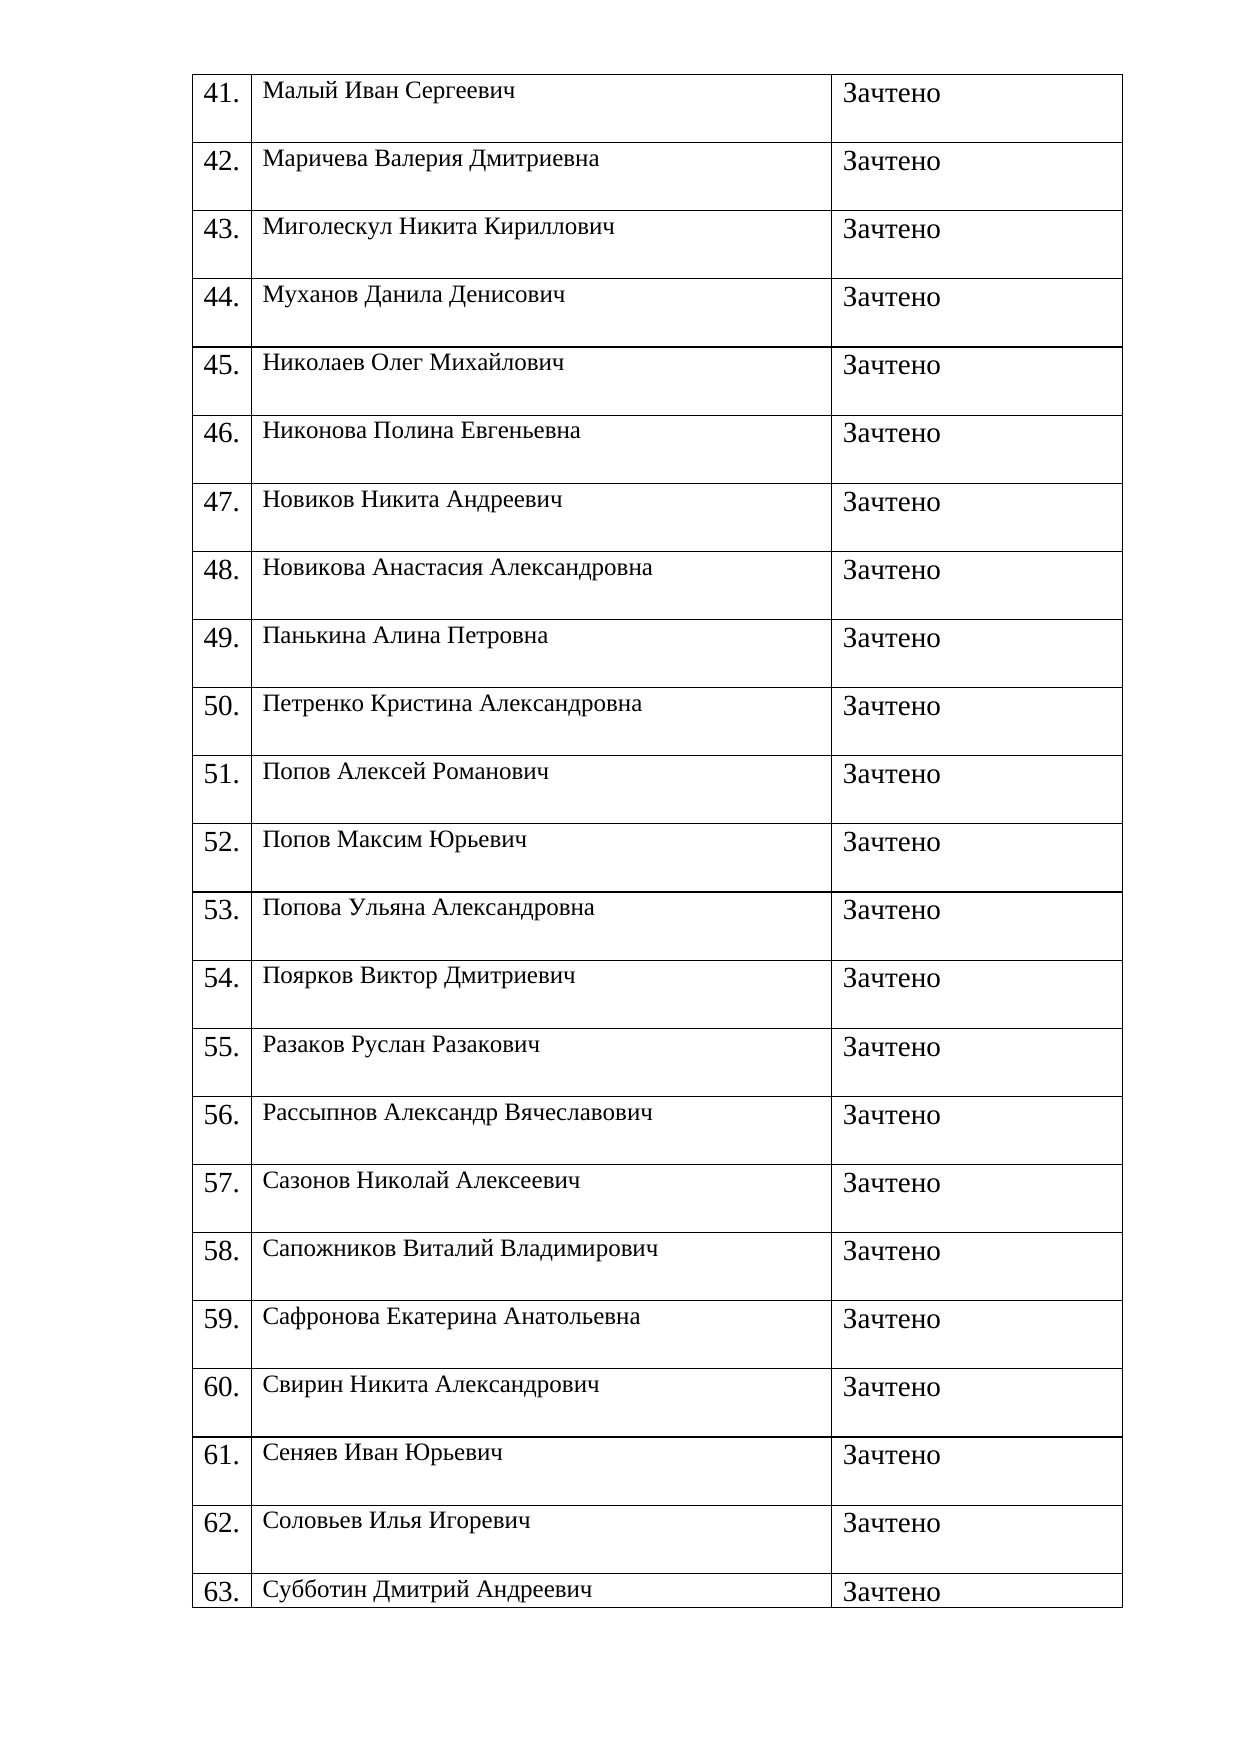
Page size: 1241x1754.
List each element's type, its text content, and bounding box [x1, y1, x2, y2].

table_cell Зачтено [832, 143, 1122, 210]
table_cell [193, 1029, 251, 1096]
table_cell [193, 1233, 251, 1300]
table_cell Никонова Полина Евгеньевна [252, 416, 831, 483]
table_cell Зачтено [832, 1301, 1122, 1368]
table_cell [193, 416, 251, 483]
table_cell Зачтено [832, 1233, 1122, 1300]
table_cell Зачтено [832, 893, 1122, 959]
table_cell Соловьев Илья Игоревич [252, 1506, 831, 1573]
table_cell Зачтено [832, 348, 1122, 414]
table_cell Зачтено [832, 1165, 1122, 1232]
table_cell [193, 1438, 251, 1504]
table_cell Поярков Виктор Дмитриевич [252, 961, 831, 1028]
table_cell [193, 348, 251, 414]
table_cell Зачтено [832, 416, 1122, 483]
table_cell [193, 688, 251, 755]
table_cell [193, 1574, 251, 1607]
table_cell Сеняев Иван Юрьевич [252, 1438, 831, 1504]
table_cell [193, 1301, 251, 1368]
table_cell [193, 211, 251, 278]
table_cell Новиков Никита Андреевич [252, 484, 831, 551]
table_cell [193, 620, 251, 687]
table_cell Разаков Руслан Разакович [252, 1029, 831, 1096]
table_cell Зачтено [832, 1369, 1122, 1436]
table_cell Николаев Олег Михайлович [252, 348, 831, 414]
table_cell Попов Алексей Романович [252, 756, 831, 823]
table_cell Зачтено [832, 279, 1122, 346]
table_cell Миголескул Никита Кириллович [252, 211, 831, 278]
table_cell Маричева Валерия Дмитриевна [252, 143, 831, 210]
table_cell Зачтено [832, 211, 1122, 278]
table_cell Муханов Данила Денисович [252, 279, 831, 346]
table_cell Сафронова Екатерина Анатольевна [252, 1301, 831, 1368]
table_cell [193, 1097, 251, 1164]
table_cell Зачтено [832, 756, 1122, 823]
table_cell [193, 1369, 251, 1436]
table_cell Попова Ульяна Александровна [252, 893, 831, 959]
table_cell [193, 1506, 251, 1573]
table_cell [193, 552, 251, 619]
table_cell [193, 143, 251, 210]
table_cell Петренко Кристина Александровна [252, 688, 831, 755]
table_cell Зачтено [832, 75, 1122, 142]
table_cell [252, 1574, 831, 1607]
table_cell Зачтено [832, 961, 1122, 1028]
table_cell Попов Максим Юрьевич [252, 824, 831, 891]
table_cell Сапожников Виталий Владимирович [252, 1233, 831, 1300]
table_cell Зачтено [832, 824, 1122, 891]
table_cell [193, 961, 251, 1028]
table_cell Зачтено [832, 552, 1122, 619]
table_cell [193, 279, 251, 346]
table_cell Зачтено [832, 484, 1122, 551]
table_cell [193, 824, 251, 891]
table_cell [193, 1165, 251, 1232]
table_cell Зачтено [832, 1506, 1122, 1573]
table_cell Зачтено [832, 1438, 1122, 1504]
table_cell Сазонов Николай Алексеевич [252, 1165, 831, 1232]
table_cell Зачтено [832, 688, 1122, 755]
table_cell [193, 893, 251, 959]
table_cell Малый Иван Сергеевич [252, 75, 831, 142]
table_cell Зачтено [832, 620, 1122, 687]
table_cell [193, 756, 251, 823]
table_cell Свирин Никита Александрович [252, 1369, 831, 1436]
table_cell [193, 75, 251, 142]
table_cell Панькина Алина Петровна [252, 620, 831, 687]
table_cell Новикова Анастасия Александровна [252, 552, 831, 619]
table_cell Зачтено [832, 1097, 1122, 1164]
table_cell Рассыпнов Александр Вячеславович [252, 1097, 831, 1164]
table_cell [193, 484, 251, 551]
table_cell Зачтено [832, 1574, 1122, 1607]
table_cell Зачтено [832, 1029, 1122, 1096]
